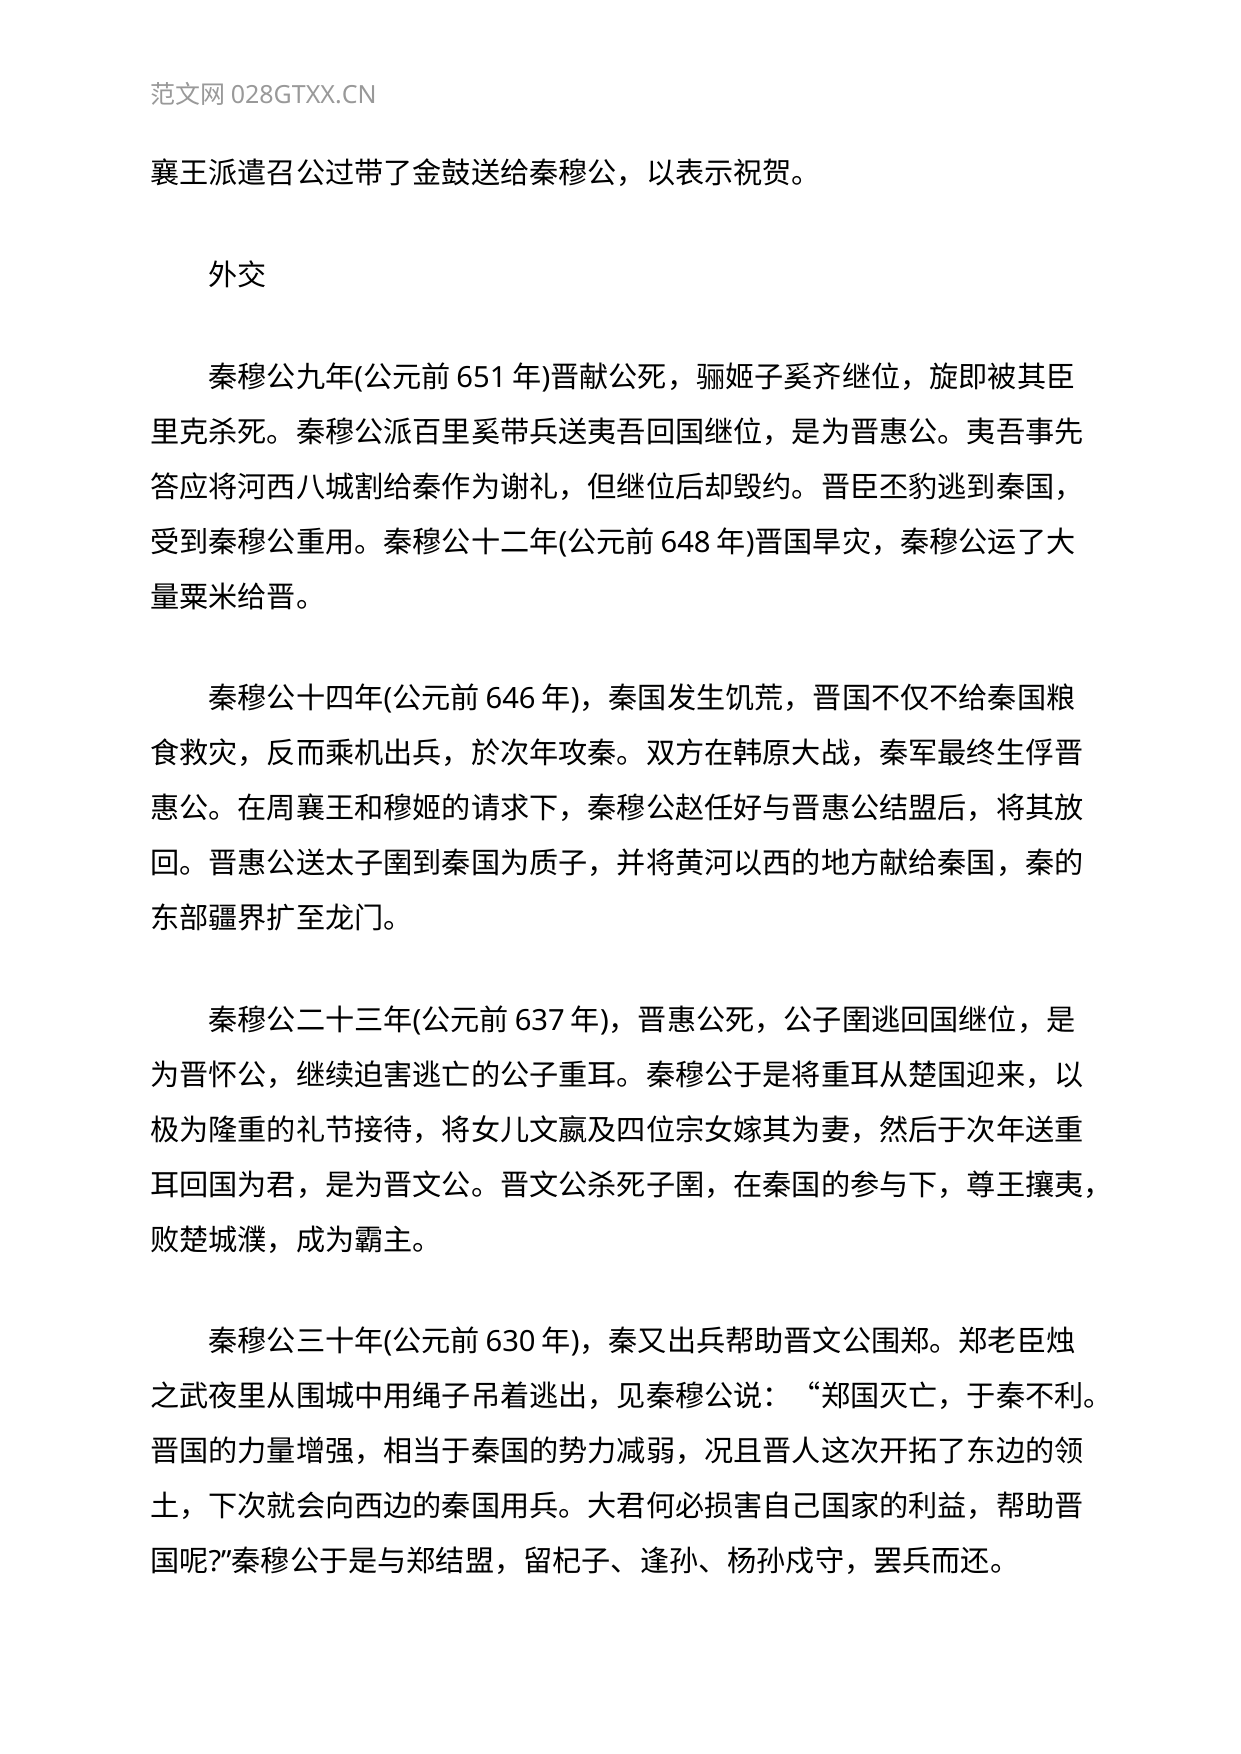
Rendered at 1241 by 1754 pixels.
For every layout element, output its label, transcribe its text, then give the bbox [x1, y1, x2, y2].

text 外交 [150, 252, 1090, 294]
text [150, 150, 1090, 192]
text 秦穆公九年(公元前651年)晋献公死，骊姬子奚齐继位，旋即被其臣里克杀死。秦穆公派百里奚带兵送夷吾回国继位，是为晋惠公。夷吾事先答应将河西八城割给秦作为谢礼，但继位后却毁约。晋臣丕豹逃到秦国，受到秦穆公重用。秦穆公十二年(公元前648年)晋国旱灾，秦穆公运了大量粟米给晋。 [150, 353, 1090, 616]
text 秦穆公二十三年(公元前637年)，晋惠公死，公子圉逃回国继位，是为晋怀公，继续迫害逃亡的公子重耳。秦穆公于是将重耳从楚国迎来，以极为隆重的礼节接待，将女儿文嬴及四位宗女嫁其为妻，然后于次年送重耳回国为君，是为晋文公。晋文公杀死子圉，在秦国的参与下，尊王攘夷，败楚城濮，成为霸主。 [150, 997, 1090, 1258]
text 秦穆公十四年(公元前646年)，秦国发生饥荒，晋国不仅不给秦国粮食救灾，反而乘机出兵，於次年攻秦。双方在韩原大战，秦军最终生俘晋惠公。在周襄王和穆姬的请求下，秦穆公赵任好与晋惠公结盟后，将其放回。晋惠公送太子圉到秦国为质子，并将黄河以西的地方献给秦国，秦的东部疆界扩至龙门。 [150, 675, 1090, 937]
text 秦穆公三十年(公元前630年)，秦又出兵帮助晋文公围郑。郑老臣烛之武夜里从围城中用绳子吊着逃出，见秦穆公说：“郑国灭亡，于秦不利。晋国的力量增强，相当于秦国的势力减弱，况且晋人这次开拓了东边的领土，下次就会向西边的秦国用兵。大君何必损害自己国家的利益，帮助晋国呢?”秦穆公于是与郑结盟，留杞子、逢孙、杨孙戍守，罢兵而还。 [150, 1318, 1090, 1580]
